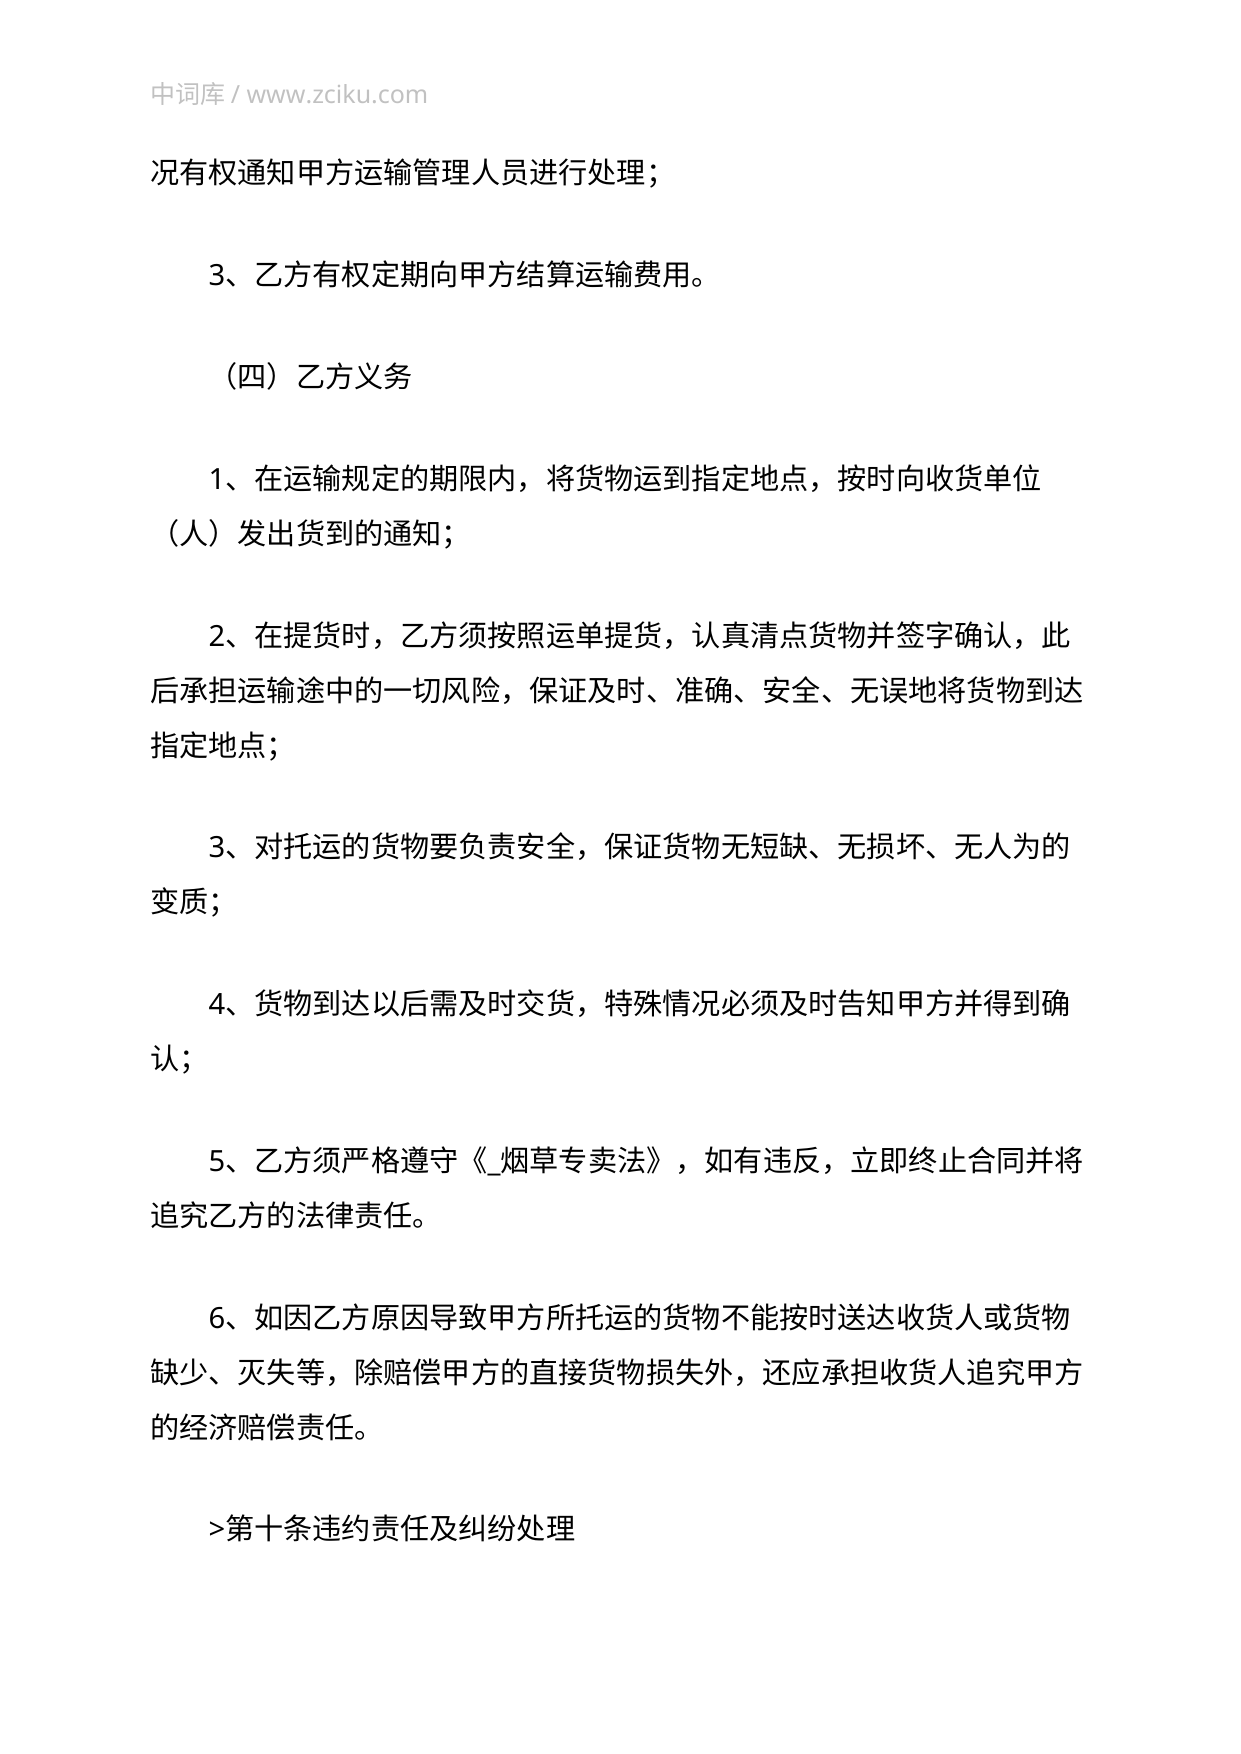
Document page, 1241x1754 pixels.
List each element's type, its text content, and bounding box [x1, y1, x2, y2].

text 6、如因乙方原因导致甲方所托运的货物不能按时送达收货人或货物缺少、灭失等，除赔偿甲方的直接货物损失外，还应承担收货人追究甲方的经济赔偿责任。 [150, 1294, 1090, 1446]
text 5、乙方须严格遵守《_烟草专卖法》，如有违反，立即终止合同并将追究乙方的法律责任。 [150, 1137, 1090, 1235]
text 3、对托运的货物要负责安全，保证货物无短缺、无损坏、无人为的变质； [150, 824, 1090, 921]
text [150, 150, 1090, 192]
text 3、乙方有权定期向甲方结算运输费用。 [150, 252, 1090, 294]
text 4、货物到达以后需及时交货，特殊情况必须及时告知甲方并得到确认； [150, 981, 1090, 1078]
text 1、在运输规定的期限内，将货物运到指定地点，按时向收货单位（人）发出货到的通知； [150, 456, 1090, 553]
text 2、在提货时，乙方须按照运单提货，认真清点货物并签字确认，此后承担运输途中的一切风险，保证及时、准确、安全、无误地将货物到达指定地点； [150, 612, 1090, 764]
text >第十条违约责任及纠纷处理 [150, 1506, 1090, 1548]
text （四）乙方义务 [150, 354, 1090, 396]
